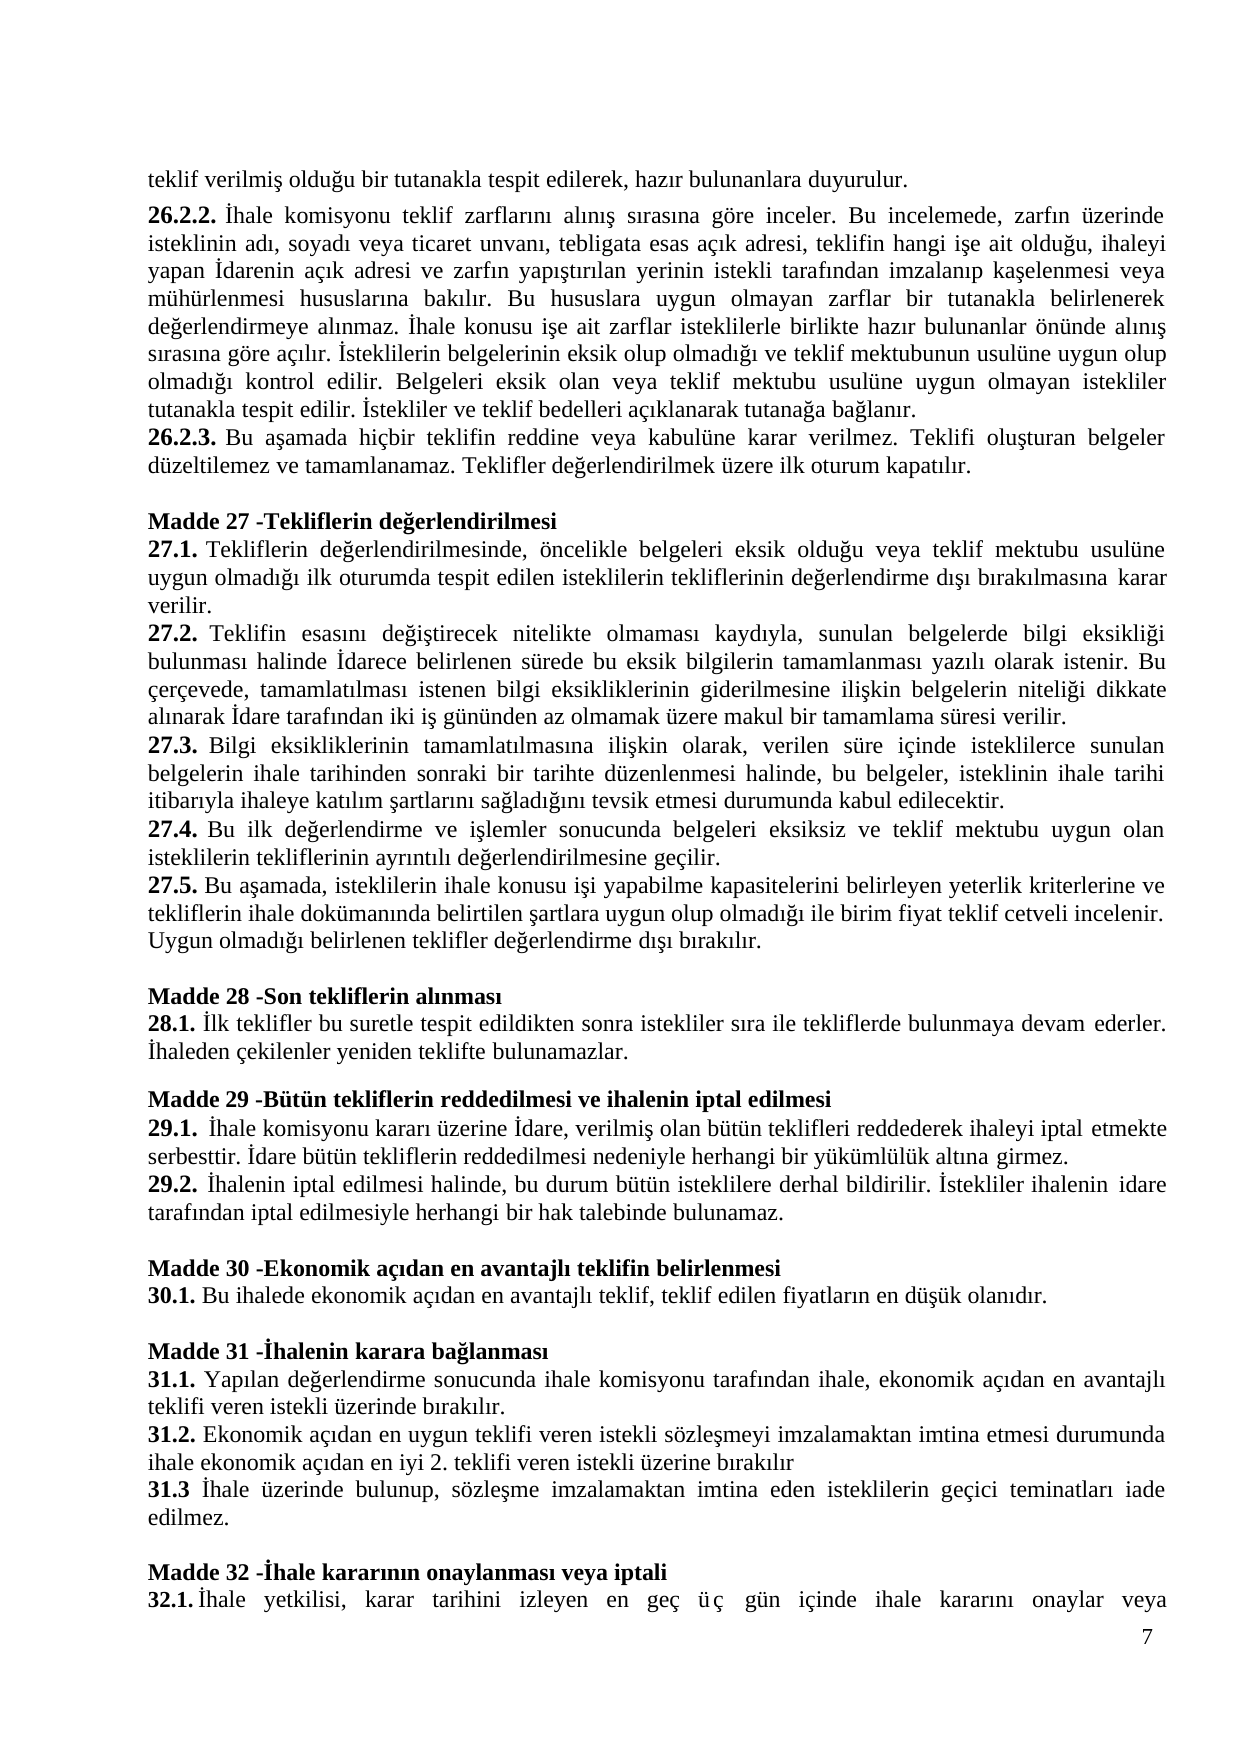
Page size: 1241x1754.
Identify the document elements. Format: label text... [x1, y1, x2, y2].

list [148, 1586, 1167, 1613]
subtitle Madde 31 -İhalenin karara bağlanması [148, 1337, 1178, 1365]
list İhalenin iptal edilmesi halinde, bu durum bütün isteklilere derhal bildirilir. İstekliler ihalenin idare tarafından iptal edilmesiyle herhangi bir hak talebinde bulunamaz. [148, 1169, 1167, 1226]
text 31.1. Yapılan değerlendirme sonucunda ihale komisyonu tarafından ihale, ekonomik açıdan en avantajlı teklifi veren istekli üzerinde bırakılır. [148, 1365, 1167, 1420]
list Bu aşamada hiçbir teklifin reddine veya kabulüne karar verilmez. Teklifi oluşturan belgeler düzeltilemez ve tamamlanamaz. Teklifler değerlendirilmek üzere ilk oturum kapatılır. [148, 422, 1167, 478]
subtitle Madde 28 -Son tekliflerin alınması [148, 982, 1178, 1009]
subtitle Madde 27 -Tekliflerin değerlendirilmesi [148, 507, 1178, 534]
subtitle Madde 32 -İhale kararının onaylanması veya iptali [148, 1558, 1178, 1586]
list Bilgi eksikliklerinin tamamlatılmasına ilişkin olarak, verilen süre içinde isteklilerce sunulan belgelerin ihale tarihinden sonraki bir tarihte düzenlenmesi halinde, bu belgeler, isteklinin ihale tarihi itibarıyla ihaleye katılım şartlarını sağladığını tevsik etmesi durumunda kabul edilecektir. [148, 730, 1167, 814]
text 31.3 İhale üzerinde bulunup, sözleşme imzalamaktan imtina eden isteklilerin geçici teminatları iade edilmez. [148, 1475, 1167, 1530]
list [148, 164, 1167, 192]
subtitle Madde 29 -Bütün tekliflerin reddedilmesi ve ihalenin iptal edilmesi [148, 1085, 1178, 1113]
list Bu aşamada, isteklilerin ihale konusu işi yapabilme kapasitelerini belirleyen yeterlik kriterlerine ve tekliflerin ihale dokümanında belirtilen şartlara uygun olup olmadığı ile birim fiyat teklif cetveli incelenir. Uygun olmadığı belirlenen teklifler değerlendirme dışı bırakılır. [148, 870, 1167, 954]
list İhale komisyonu kararı üzerine İdare, verilmiş olan bütün teklifleri reddederek ihaleyi iptal etmekte serbesttir. İdare bütün tekliflerin reddedilmesi nedeniyle herhangi bir yükümlülük altına girmez. [148, 1113, 1167, 1169]
list Teklifin esasını değiştirecek nitelikte olmaması kaydıyla, sunulan belgelerde bilgi eksikliği bulunması halinde İdarece belirlenen sürede bu eksik bilgilerin tamamlanması yazılı olarak istenir. Bu çerçevede, tamamlatılması istenen bilgi eksikliklerinin giderilmesine ilişkin belgelerin niteliği dikkate alınarak İdare tarafından iki iş gününden az olmamak üzere makul bir tamamlama süresi verilir. [148, 618, 1167, 730]
text 31.2. Ekonomik açıdan en uygun teklifi veren istekli sözleşmeyi imzalamaktan imtina etmesi durumunda ihale ekonomik açıdan en iyi 2. teklifi veren istekli üzerine bırakılır [148, 1420, 1167, 1475]
list İhale komisyonu teklif zarflarını alınış sırasına göre inceler. Bu incelemede, zarfın üzerinde isteklinin adı, soyadı veya ticaret unvanı, tebligata esas açık adresi, teklifin hangi işe ait olduğu, ihaleyi yapan İdarenin açık adresi ve zarfın yapıştırılan yerinin istekli tarafından imzalanıp kaşelenmesi veya mühürlenmesi hususlarına bakılır. Bu hususlara uygun olmayan zarflar bir tutanakla belirlenerek değerlendirmeye alınmaz. İhale konusu işe ait zarflar isteklilerle birlikte hazır bulunanlar önünde alınış sırasına göre açılır. İsteklilerin belgelerinin eksik olup olmadığı ve teklif mektubunun usulüne uygun olup olmadığı kontrol edilir. Belgeleri eksik olan veya teklif mektubu usulüne uygun olmayan istekliler tutanakla tespit edilir. İstekliler ve teklif bedelleri açıklanarak tutanağa bağlanır. [148, 200, 1167, 422]
list Bu ilk değerlendirme ve işlemler sonucunda belgeleri eksiksiz ve teklif mektubu uygun olan isteklilerin tekliflerinin ayrıntılı değerlendirilmesine geçilir. [148, 814, 1167, 870]
text 30.1. Bu ihalede ekonomik açıdan en avantajlı teklif, teklif edilen fiyatların en düşük olanıdır. [148, 1281, 1178, 1309]
subtitle Madde 30 -Ekonomik açıdan en avantajlı teklifin belirlenmesi [148, 1254, 1178, 1281]
list Tekliflerin değerlendirilmesinde, öncelikle belgeleri eksik olduğu veya teklif mektubu usulüne uygun olmadığı ilk oturumda tespit edilen isteklilerin tekliflerinin değerlendirme dışı bırakılmasına karar verilir. [148, 534, 1167, 618]
text 28.1. İlk teklifler bu suretle tespit edildikten sonra istekliler sıra ile tekliflerde bulunmaya devam ederler. İhaleden çekilenler yeniden teklifte bulunamazlar. [148, 1009, 1167, 1064]
